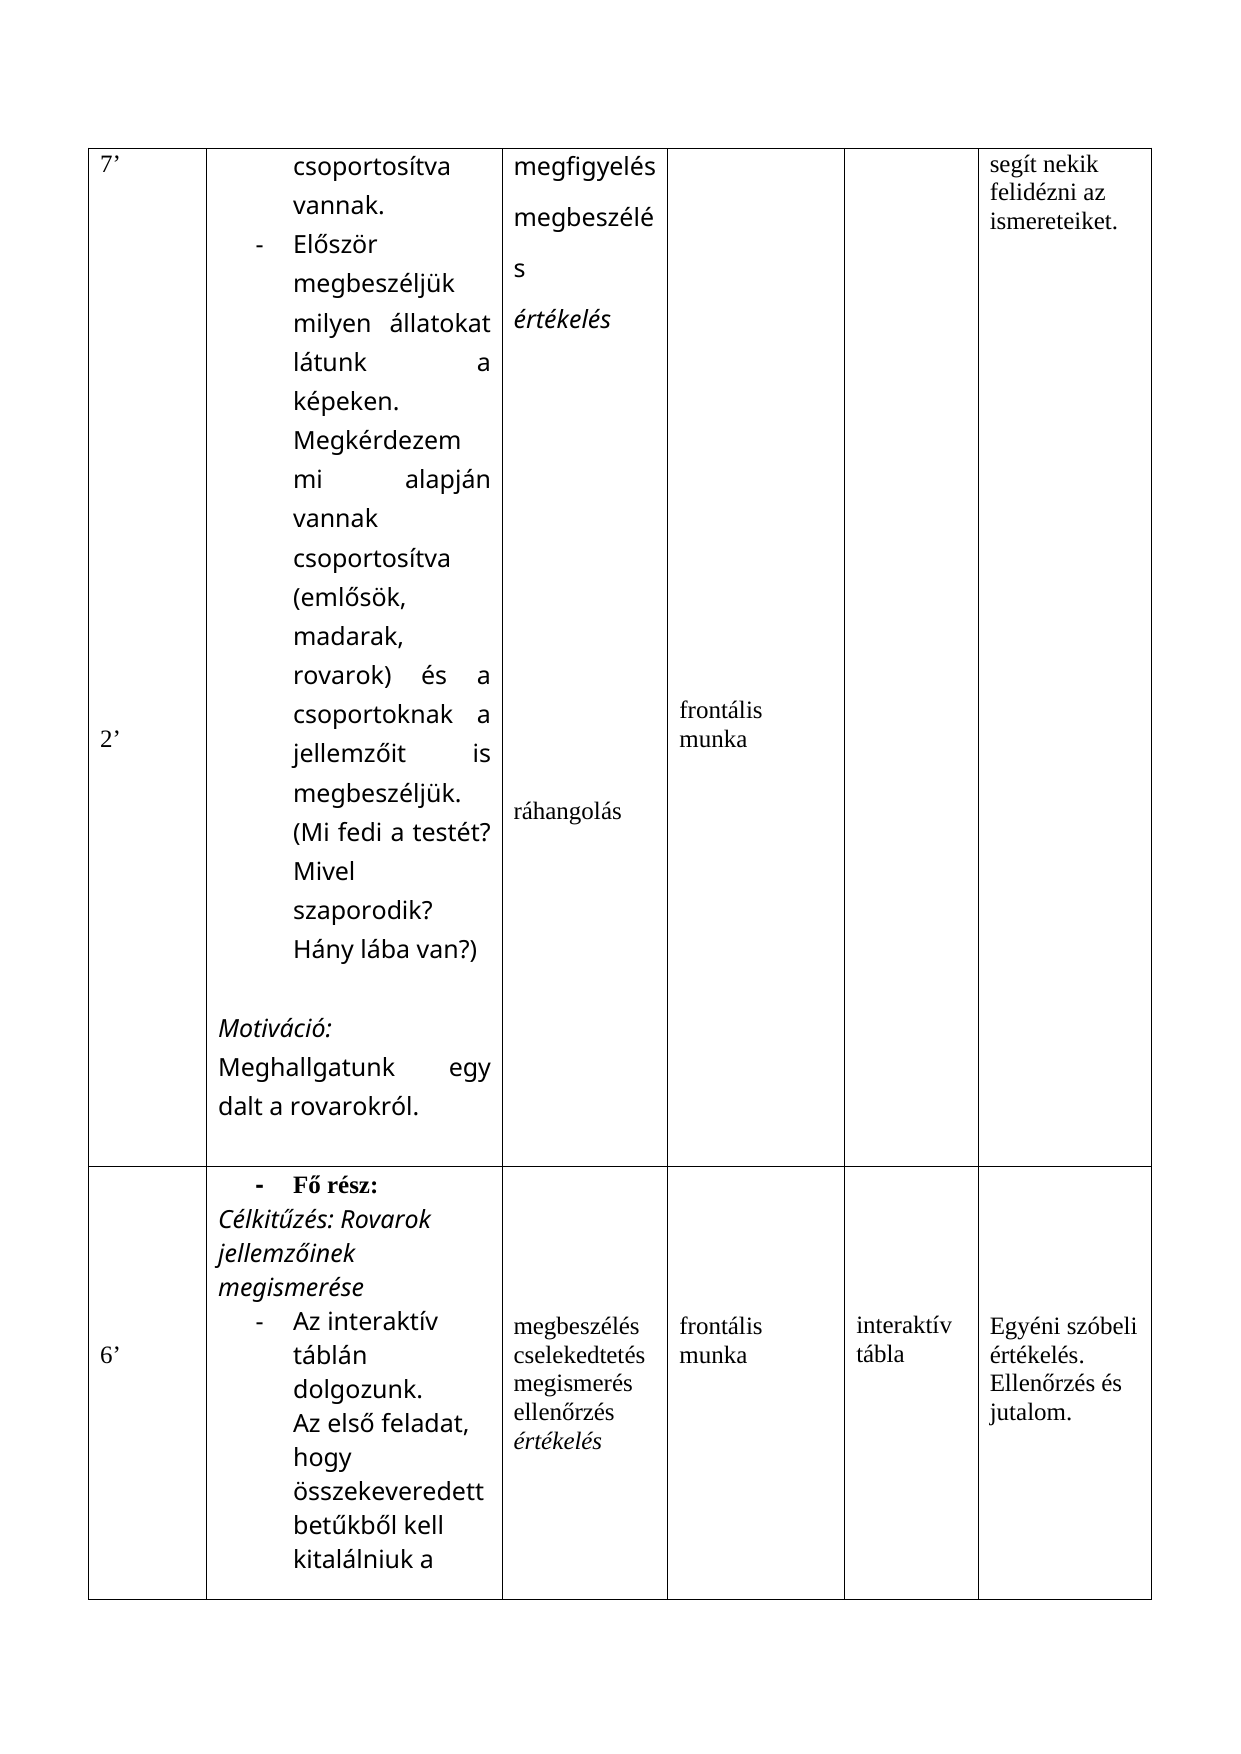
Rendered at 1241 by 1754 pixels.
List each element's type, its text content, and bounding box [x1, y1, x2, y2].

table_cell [979, 149, 1151, 1166]
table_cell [503, 1167, 667, 1598]
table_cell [845, 1167, 978, 1598]
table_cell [207, 149, 502, 1166]
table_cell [979, 1167, 1151, 1598]
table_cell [668, 1167, 844, 1598]
table_cell 6’ 6’ 4’ 4’ [89, 1167, 206, 1598]
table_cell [207, 1167, 502, 1598]
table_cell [845, 149, 978, 1166]
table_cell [668, 149, 844, 1166]
table_cell 1’ 7’ 2’ [89, 149, 206, 1166]
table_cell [503, 149, 667, 1166]
